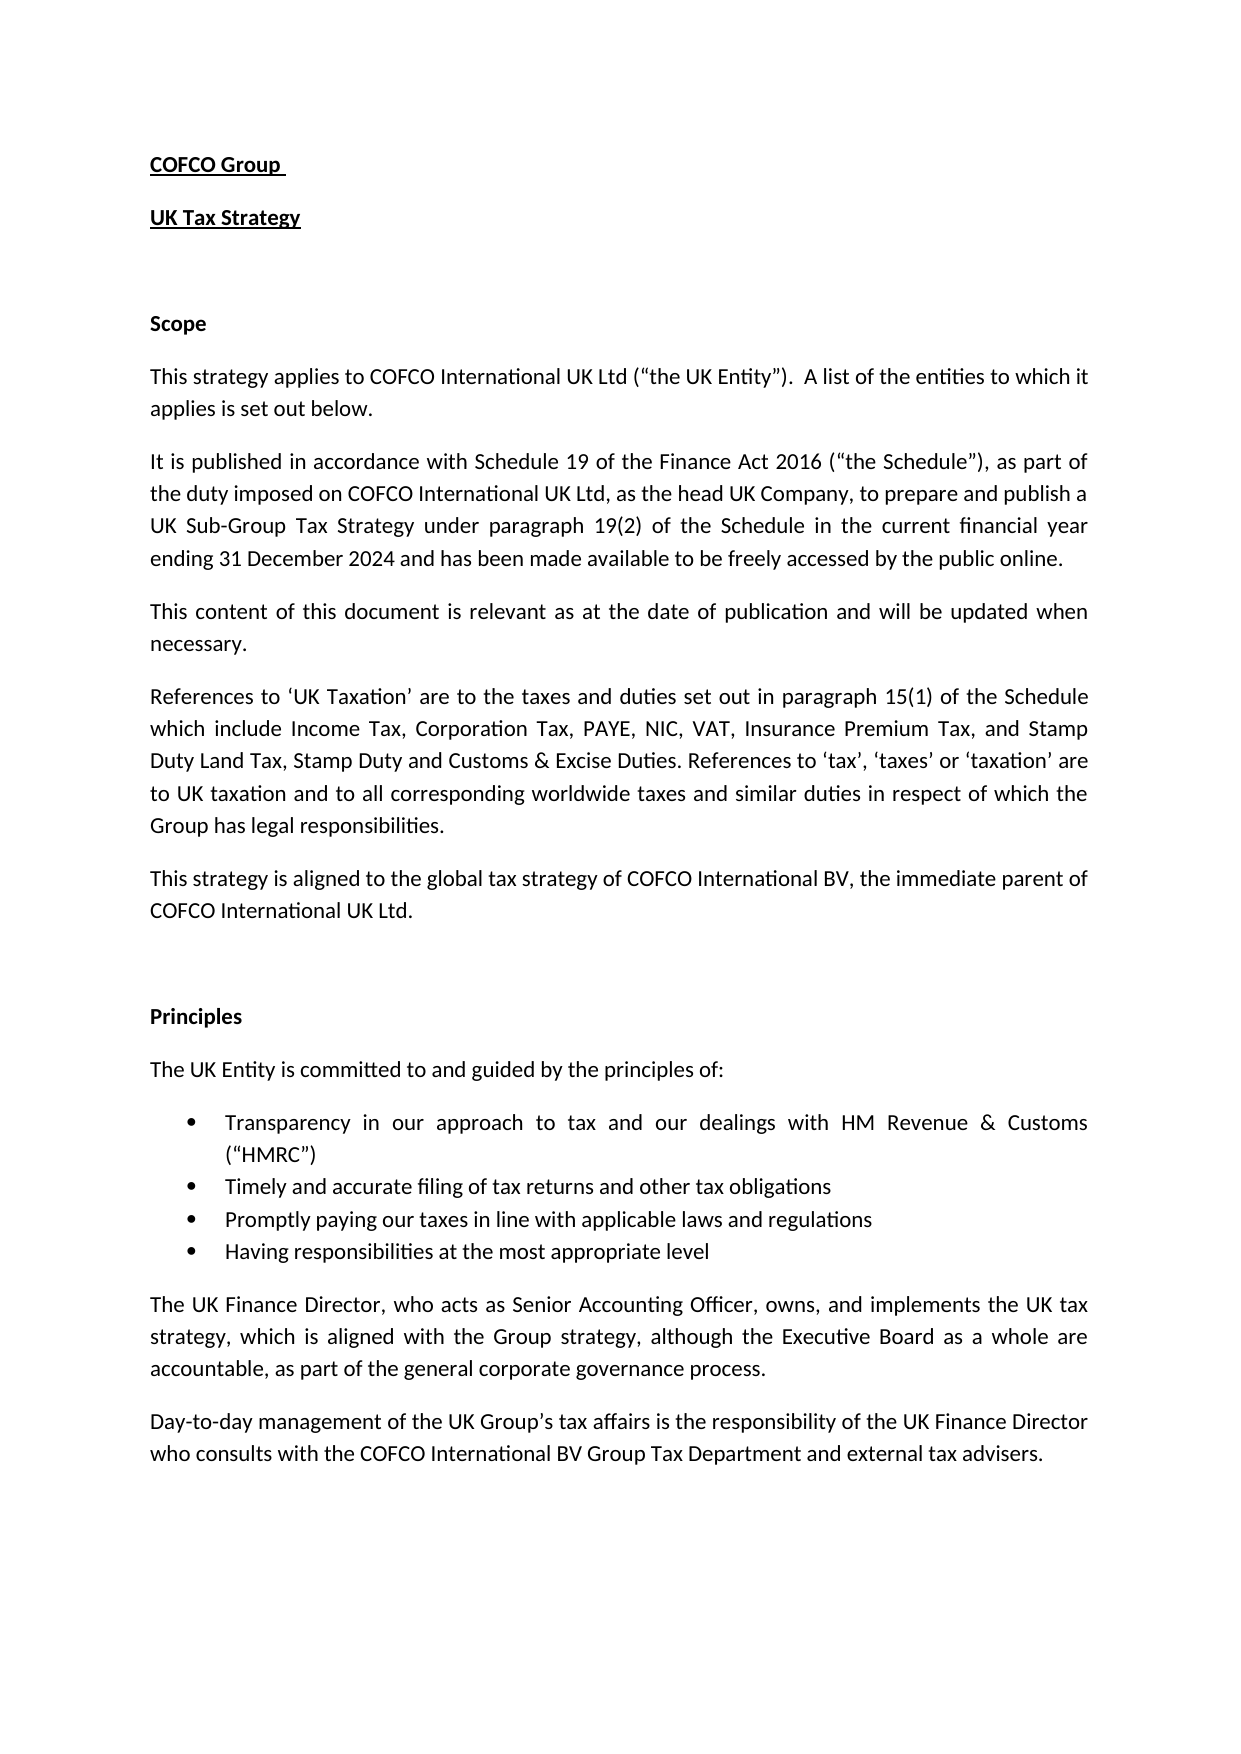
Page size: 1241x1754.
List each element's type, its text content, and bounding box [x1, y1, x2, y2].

text UK Tax Strategy [150, 203, 1090, 231]
text This strategy is aligned to the global tax strategy of COFCO International BV, the immediate parent of COFCO International UK Ltd. [150, 864, 1090, 924]
text This content of this document is relevant as at the date of publication and will be updated when necessary. [150, 597, 1090, 657]
list Promptly paying our taxes in line with applicable laws and regulations [187, 1205, 1090, 1233]
text Day-to-day management of the UK Group’s tax affairs is the responsibility of the UK Finance Director who consults with the COFCO International BV Group Tax Department and external tax advisers. [150, 1407, 1090, 1467]
text It is published in accordance with Schedule 19 of the Finance Act 2016 (“the Schedule”), as part of the duty imposed on COFCO International UK Ltd, as the head UK Company, to prepare and publish a UK Sub-Group Tax Strategy under paragraph 19(2) of the Schedule in the current financial year ending 31 December 2024 and has been made available to be freely accessed by the public online. [150, 447, 1090, 572]
list Having responsibilities at the most appropriate level [187, 1237, 1090, 1265]
text COFCO Group [150, 150, 1090, 178]
text References to ‘UK Taxation’ are to the taxes and duties set out in paragraph 15(1) of the Schedule which include Income Tax, Corporation Tax, PAYE, NIC, VAT, Insurance Premium Tax, and Stamp Duty Land Tax, Stamp Duty and Customs & Excise Duties. References to ‘tax’, ‘taxes’ or ‘taxation’ are to UK taxation and to all corresponding worldwide taxes and similar duties in respect of which the Group has legal responsibilities. [150, 682, 1090, 839]
list Transparency in our approach to tax and our dealings with HM Revenue & Customs (“HMRC”) [187, 1108, 1090, 1168]
text Scope [150, 309, 1090, 337]
text The UK Finance Director, who acts as Senior Accounting Officer, owns, and implements the UK tax strategy, which is aligned with the Group strategy, although the Executive Board as a whole are accountable, as part of the general corporate governance process. [150, 1290, 1090, 1382]
list Timely and accurate filing of tax returns and other tax obligations [187, 1172, 1090, 1201]
text This strategy applies to COFCO International UK Ltd (“the UK Entity”). A list of the entities to which it applies is set out below. [150, 362, 1090, 422]
text The UK Entity is committed to and guided by the principles of: [150, 1055, 1090, 1083]
text Principles [150, 1002, 1090, 1030]
